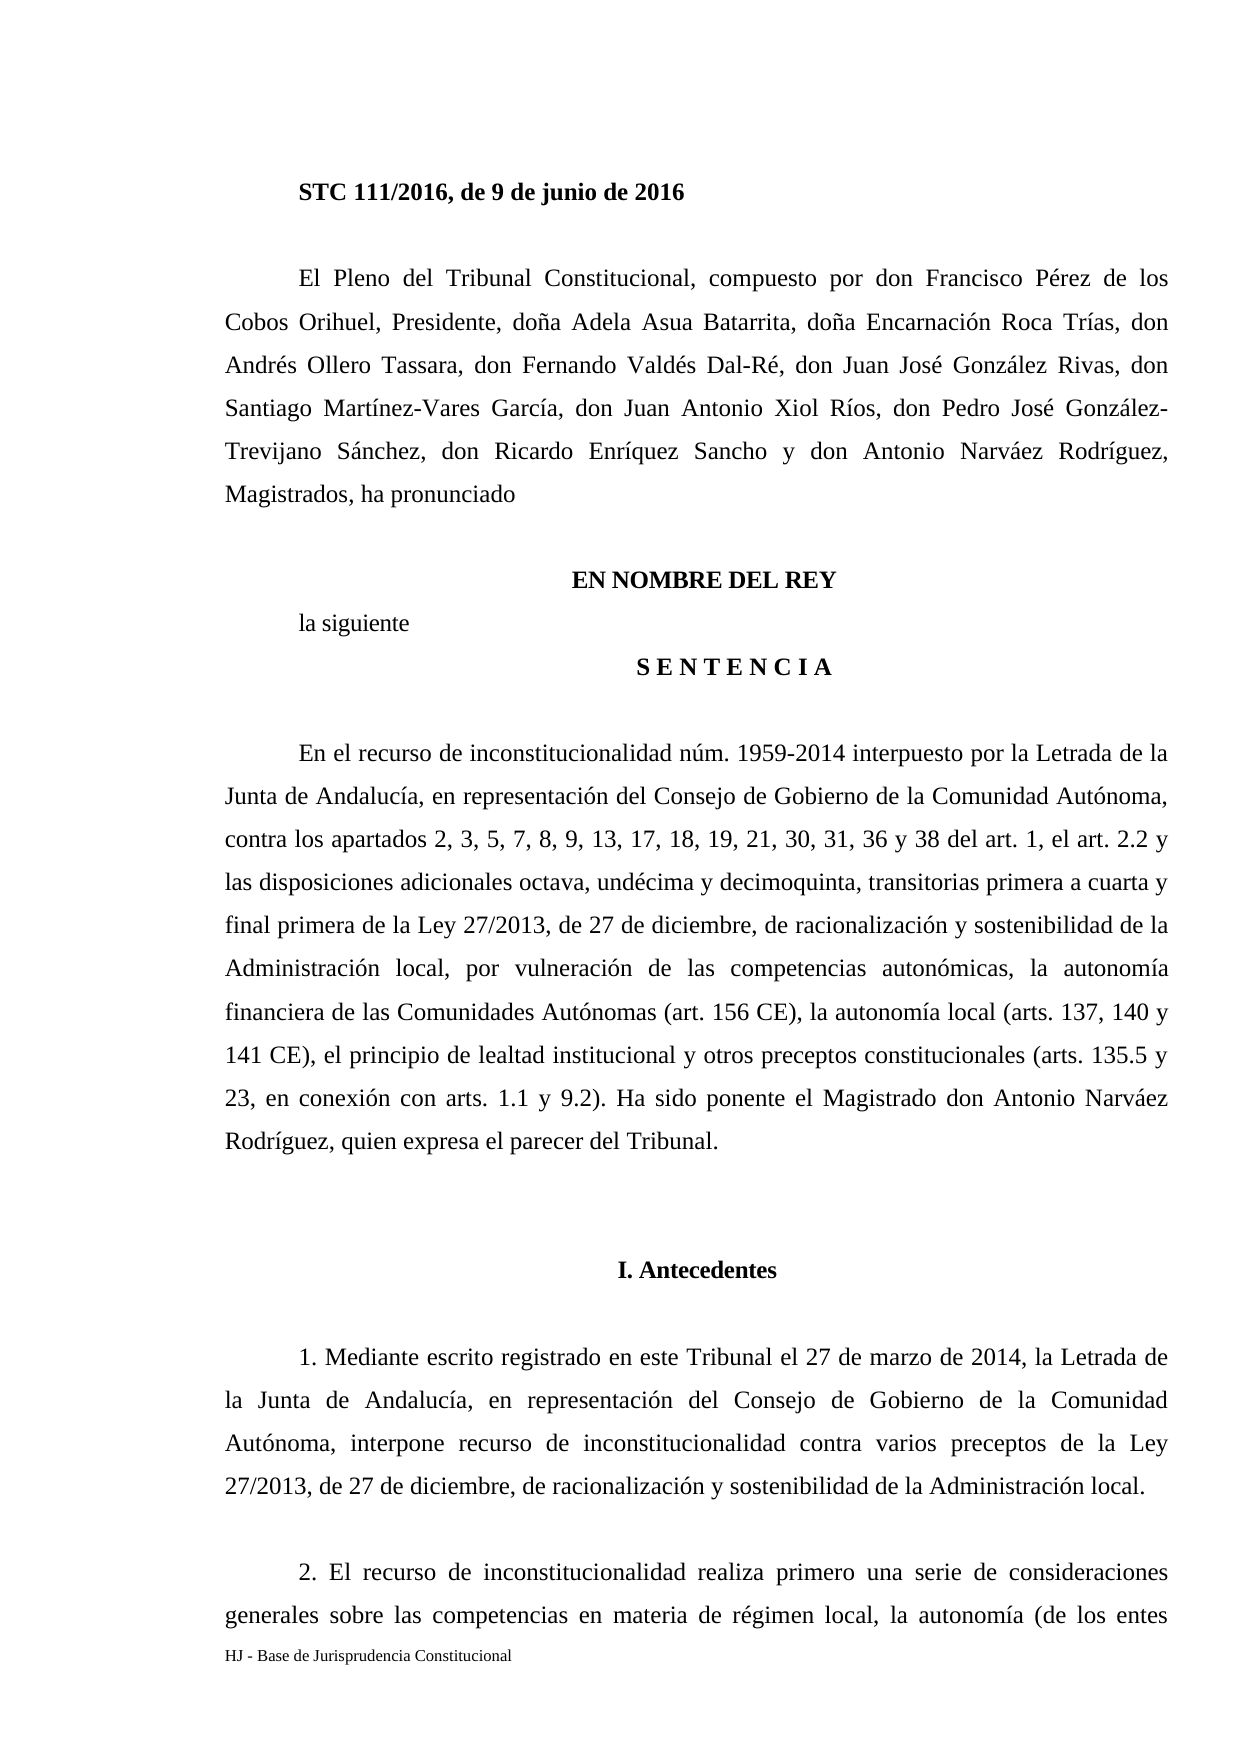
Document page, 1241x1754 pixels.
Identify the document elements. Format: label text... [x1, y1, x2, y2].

text I. Antecedentes [224, 1255, 1169, 1284]
text 1. Mediante escrito registrado en este Tribunal el 27 de marzo de 2014, la Letrada de la Junta de Andalucía, en representación del Consejo de Gobierno de la Comunidad Autónoma, interpone recurso de inconstitucionalidad contra varios preceptos de la Ley 27/2013, de 27 de diciembre, de racionalización y sostenibilidad de la Administración local. [224, 1342, 1169, 1500]
text STC 111/2016, de 9 de junio de 2016 [224, 177, 1169, 206]
text EN NOMBRE DEL REY [224, 565, 1110, 594]
text En el recurso de inconstitucionalidad núm. 1959-2014 interpuesto por la Letrada de la Junta de Andalucía, en representación del Consejo de Gobierno de la Comunidad Autónoma, contra los apartados 2, 3, 5, 7, 8, 9, 13, 17, 18, 19, 21, 30, 31, 36 y 38 del art. 1, el art. 2.2 y las disposiciones adicionales octava, undécima y decimoquinta, transitorias primera a cuarta y final primera de la Ley 27/2013, de 27 de diciembre, de racionalización y sostenibilidad de la Administración local, por vulneración de las competencias autonómicas, la autonomía financiera de las Comunidades Autónomas (art. 156 CE), la autonomía local (arts. 137, 140 y 141 CE), el principio de lealtad institucional y otros preceptos constitucionales (arts. 135.5 y 23, en conexión con arts. 1.1 y 9.2). Ha sido ponente el Magistrado don Antonio Narváez Rodríguez, quien expresa el parecer del Tribunal. [224, 738, 1169, 1155]
text la siguiente [224, 608, 1110, 637]
text El Pleno del Tribunal Constitucional, compuesto por don Francisco Pérez de los Cobos Orihuel, Presidente, doña Adela Asua Batarrita, doña Encarnación Roca Trías, don Andrés Ollero Tassara, don Fernando Valdés Dal-Ré, don Juan José González Rivas, don Santiago Martínez-Vares García, don Juan Antonio Xiol Ríos, don Pedro José González-Trevijano Sánchez, don Ricardo Enríquez Sancho y don Antonio Narváez Rodríguez, Magistrados, ha pronunciado [224, 263, 1169, 508]
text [224, 1557, 1169, 1629]
text S E N T E N C I A [224, 652, 1169, 680]
